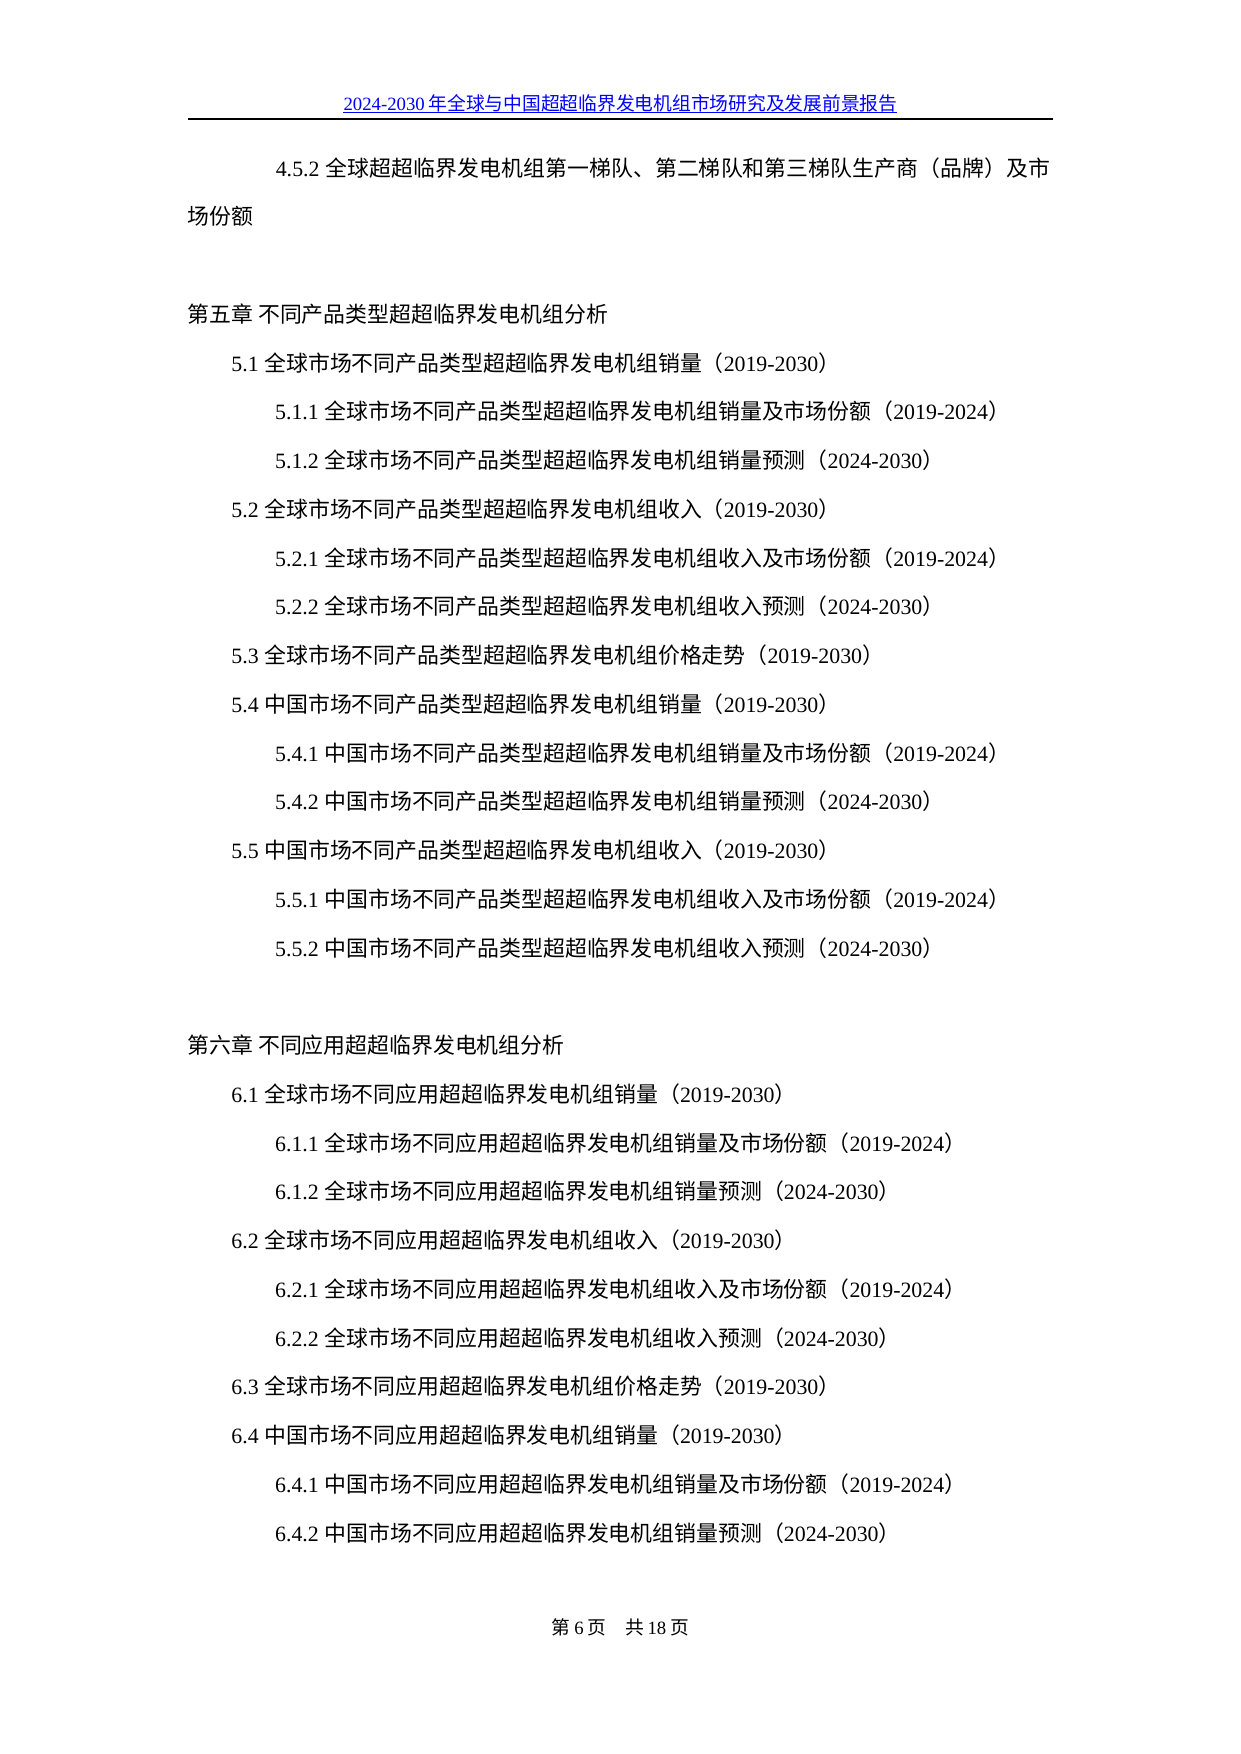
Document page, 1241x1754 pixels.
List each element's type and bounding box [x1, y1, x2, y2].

text [187, 150, 1053, 1548]
